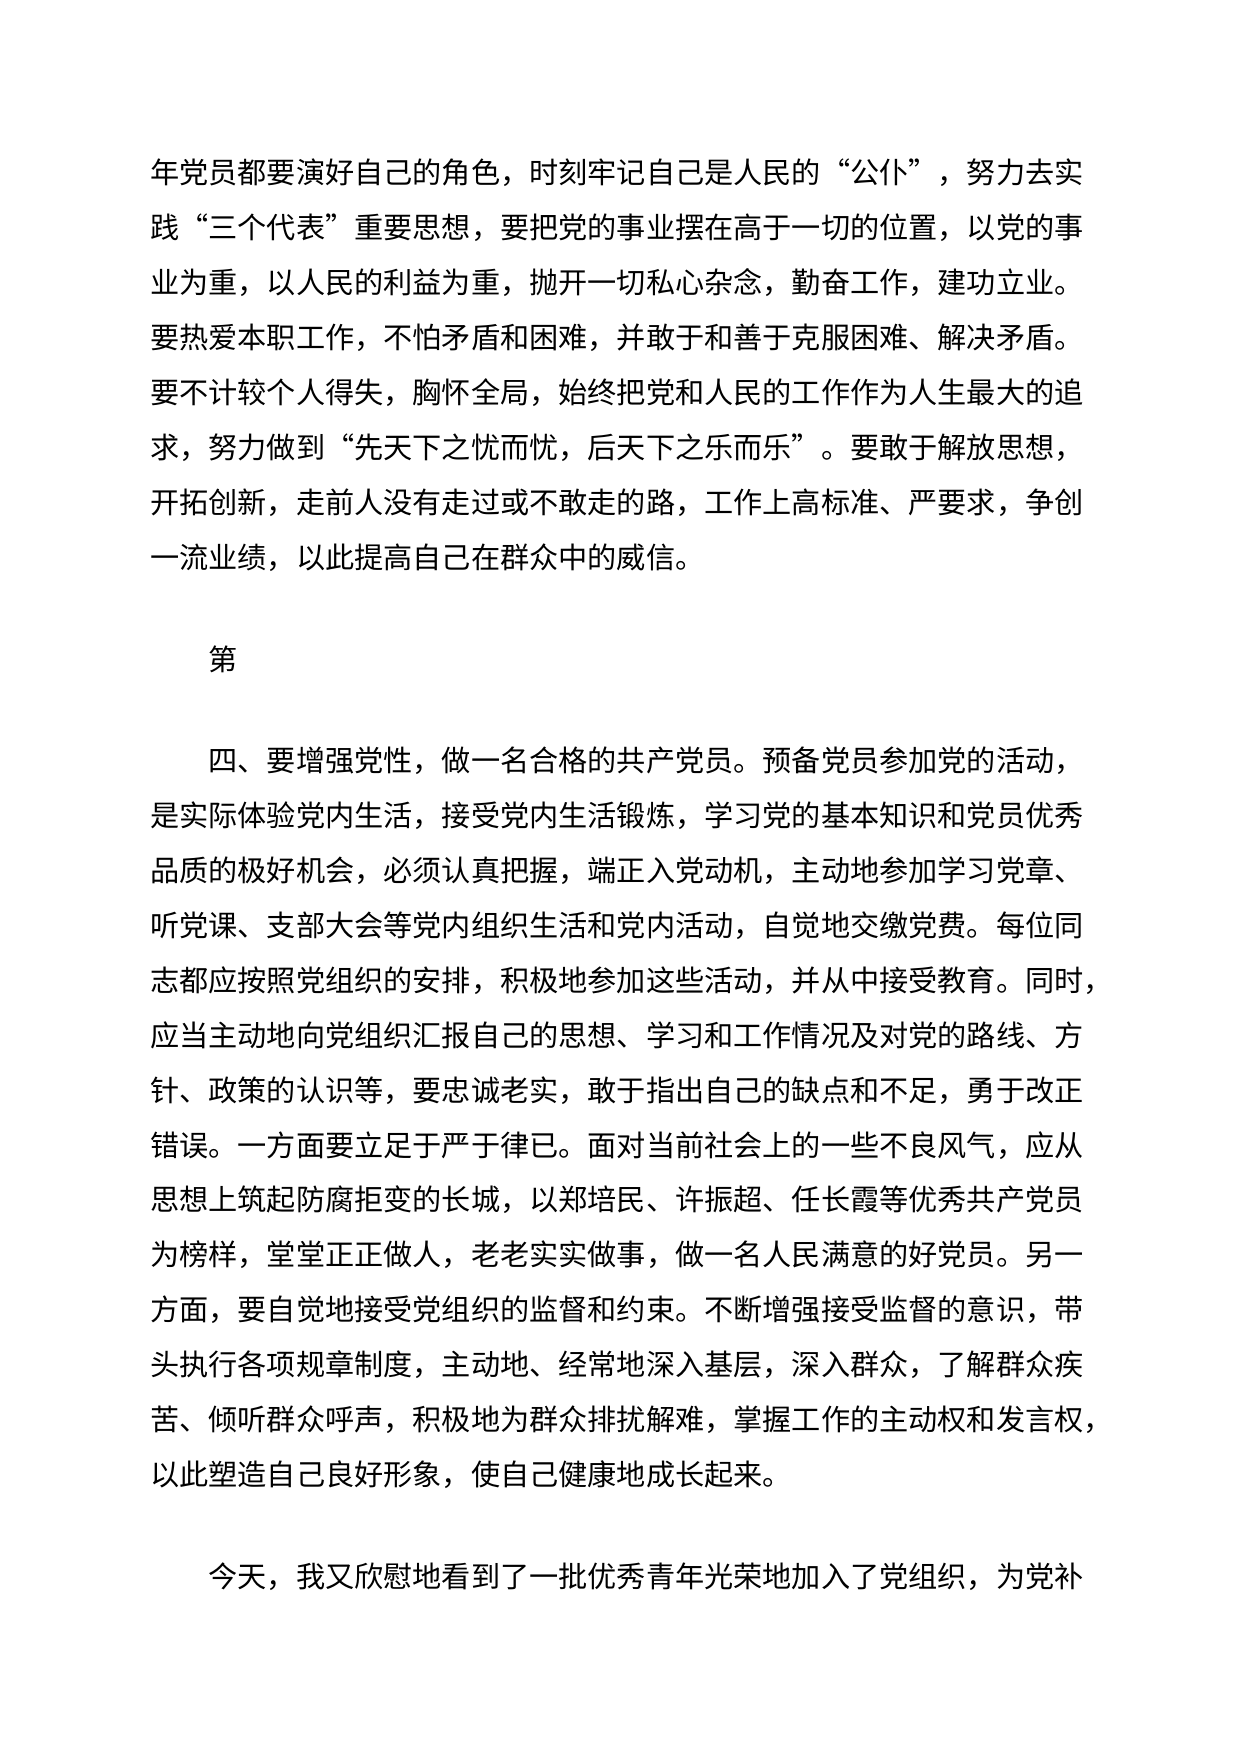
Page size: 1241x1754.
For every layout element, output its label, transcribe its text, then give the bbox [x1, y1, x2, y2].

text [150, 150, 1090, 577]
text 四、要增强党性，做一名合格的共产党员。预备党员参加党的活动，是实际体验党内生活，接受党内生活锻炼，学习党的基本知识和党员优秀品质的极好机会，必须认真把握，端正入党动机，主动地参加学习党章、听党课、支部大会等党内组织生活和党内活动，自觉地交缴党费。每位同志都应按照党组织的安排，积极地参加这些活动，并从中接受教育。同时，应当主动地向党组织汇报自己的思想、学习和工作情况及对党的路线、方针、政策的认识等，要忠诚老实，敢于指出自己的缺点和不足，勇于改正错误。一方面要立足于严于律已。面对当前社会上的一些不良风气，应从思想上筑起防腐拒变的长城，以郑培民、许振超、任长霞等优秀共产党员为榜样，堂堂正正做人，老老实实做事，做一名人民满意的好党员。另一方面，要自觉地接受党组织的监督和约束。不断增强接受监督的意识，带头执行各项规章制度，主动地、经常地深入基层，深入群众，了解群众疾苦、倾听群众呼声，积极地为群众排扰解难，掌握工作的主动权和发言权，以此塑造自己良好形象，使自己健康地成长起来。 [150, 738, 1090, 1494]
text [150, 1553, 1090, 1596]
text 第 [150, 636, 1090, 678]
